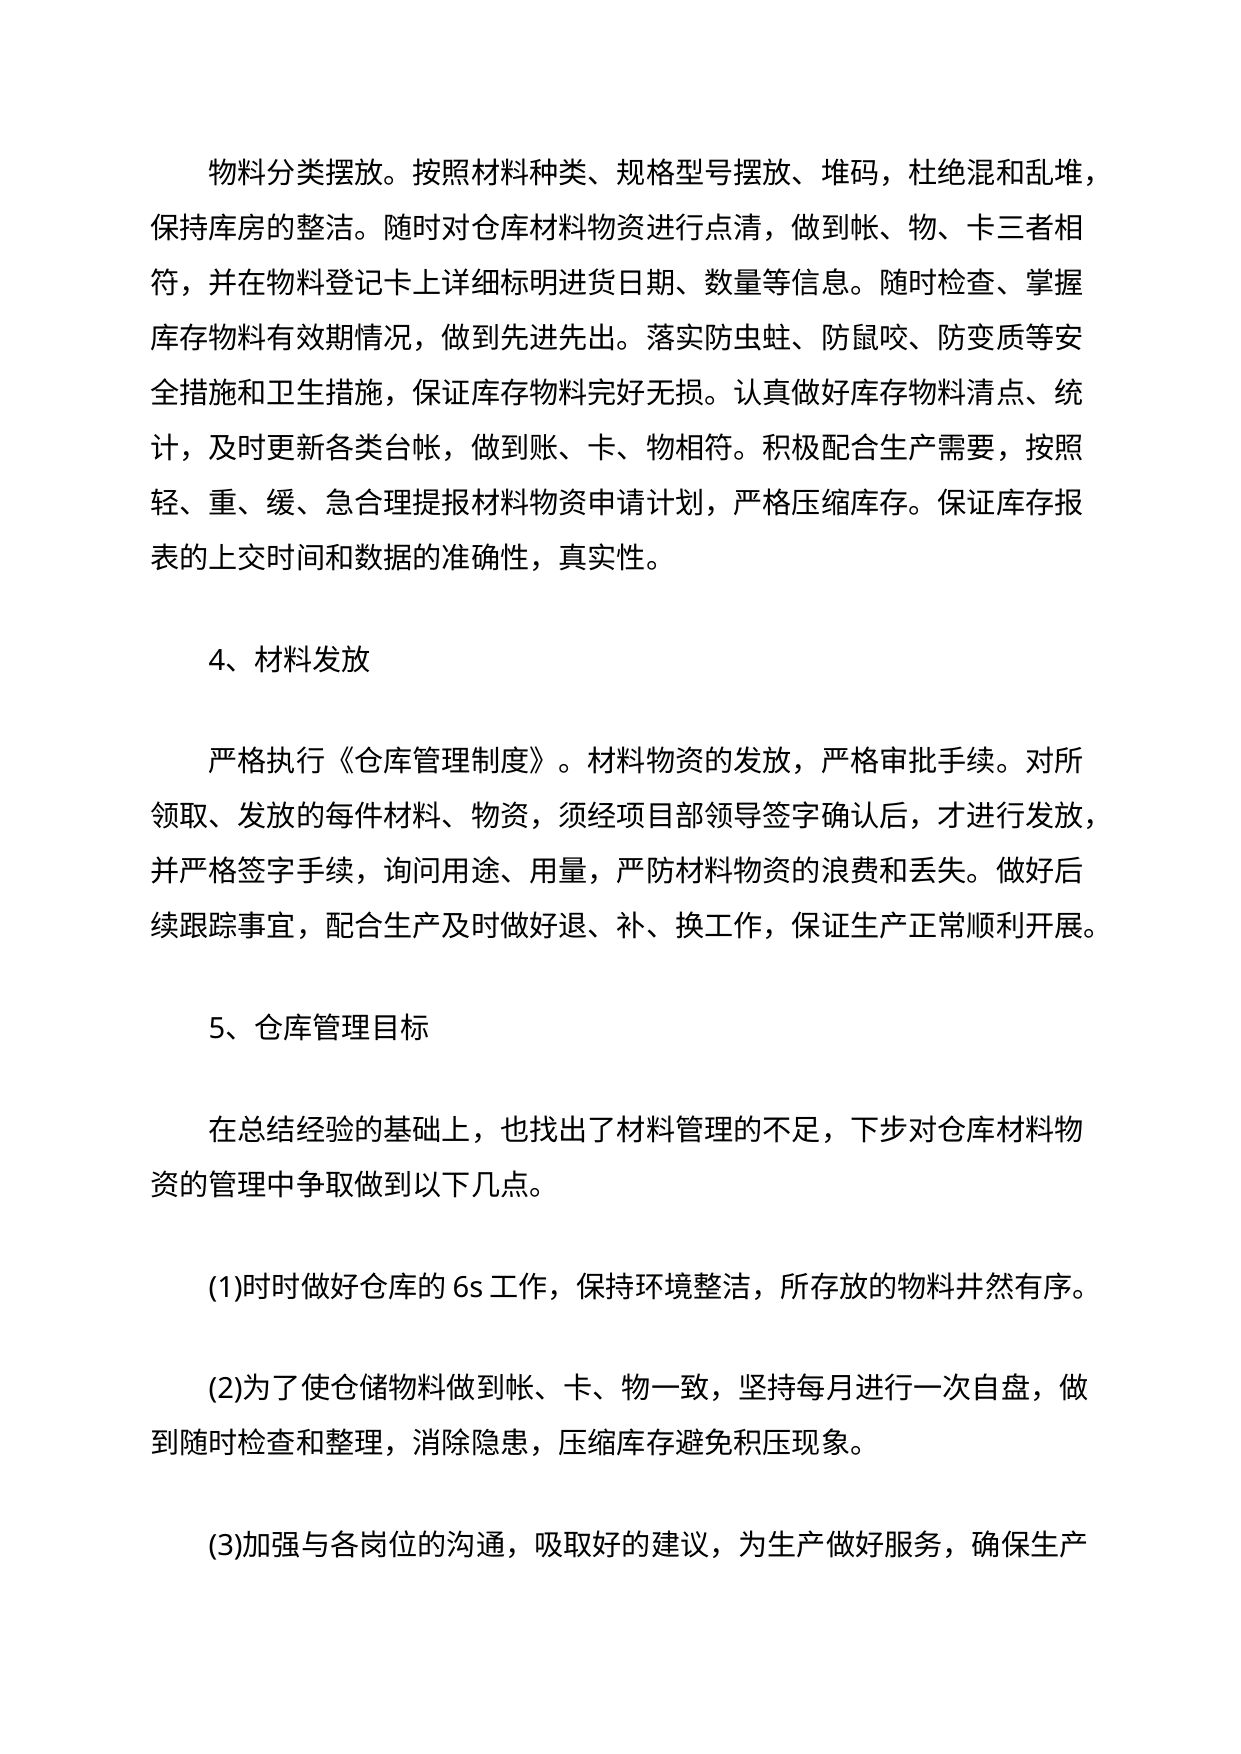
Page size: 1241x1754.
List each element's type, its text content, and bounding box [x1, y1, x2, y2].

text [150, 1522, 1090, 1564]
text 物料分类摆放。按照材料种类、规格型号摆放、堆码，杜绝混和乱堆，保持库房的整洁。随时对仓库材料物资进行点清，做到帐、物、卡三者相符，并在物料登记卡上详细标明进货日期、数量等信息。随时检查、掌握库存物料有效期情况，做到先进先出。落实防虫蛀、防鼠咬、防变质等安全措施和卫生措施，保证库存物料完好无损。认真做好库存物料清点、统计，及时更新各类台帐，做到账、卡、物相符。积极配合生产需要，按照轻、重、缓、急合理提报材料物资申请计划，严格压缩库存。保证库存报表的上交时间和数据的准确性，真实性。 [150, 150, 1090, 577]
text 在总结经验的基础上，也找出了材料管理的不足，下步对仓库材料物资的管理中争取做到以下几点。 [150, 1106, 1090, 1204]
text (1)时时做好仓库的6s工作，保持环境整洁，所存放的物料井然有序。 [150, 1263, 1090, 1306]
text 5、仓库管理目标 [150, 1004, 1090, 1047]
text 4、材料发放 [150, 636, 1090, 678]
text 严格执行《仓库管理制度》。材料物资的发放，严格审批手续。对所领取、发放的每件材料、物资，须经项目部领导签字确认后，才进行发放，并严格签字手续，询问用途、用量，严防材料物资的浪费和丢失。做好后续跟踪事宜，配合生产及时做好退、补、换工作，保证生产正常顺利开展。 [150, 738, 1090, 945]
text (2)为了使仓储物料做到帐、卡、物一致，坚持每月进行一次自盘，做到随时检查和整理，消除隐患，压缩库存避免积压现象。 [150, 1365, 1090, 1462]
